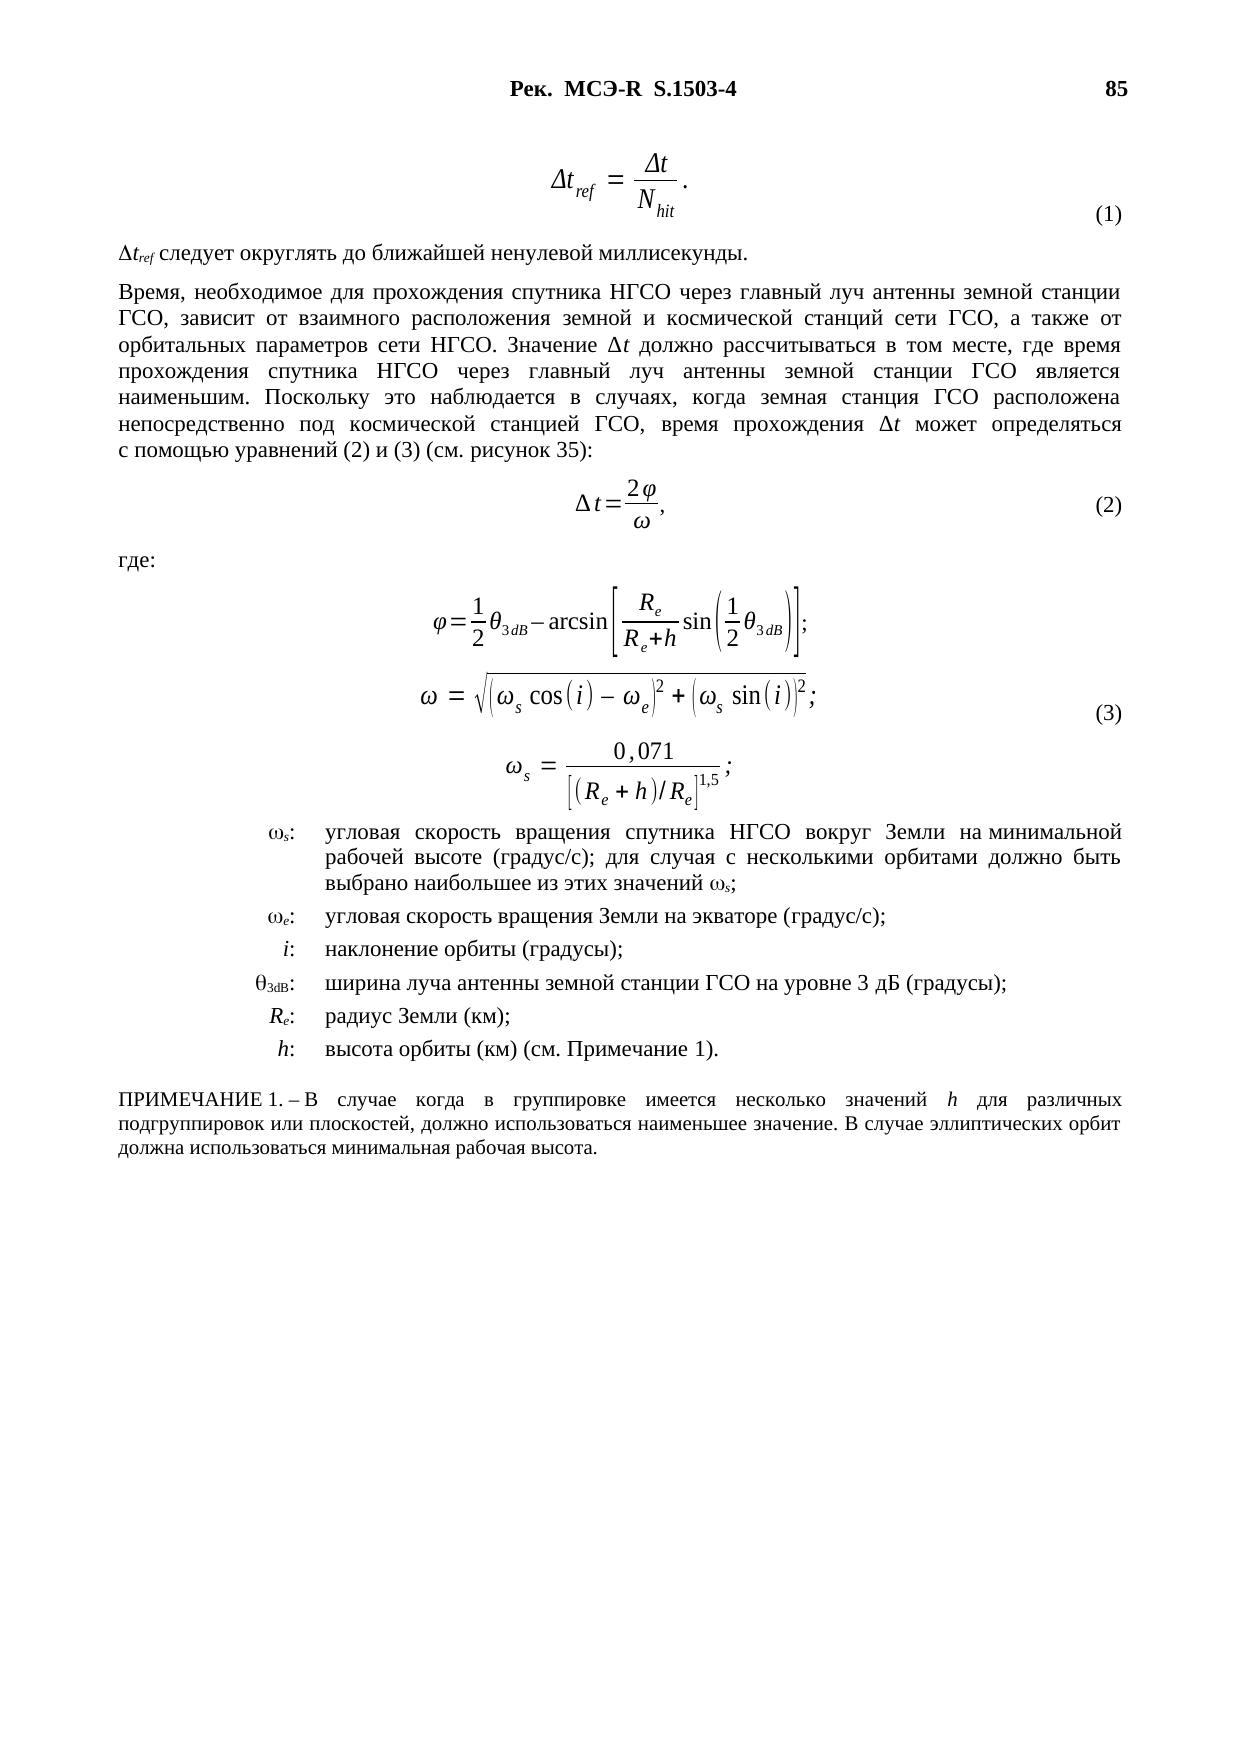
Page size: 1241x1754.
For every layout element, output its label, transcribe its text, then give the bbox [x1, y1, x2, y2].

text ПРИМЕЧАНИЕ 1. – В случае когда в группировке имеется несколько значений h для различных подгруппировок или плоскостей, должно использоваться наименьшее значение. В случае эллиптических орбит должна использоваться минимальная рабочая высота. [118, 1087, 1122, 1159]
text 3dB: ширина луча антенны земной станции ГСО на уровне 3 дБ (градусы); [118, 970, 1122, 995]
text (1) [118, 148, 1122, 227]
text h: высота орбиты (км) (см. Примечание 1). [118, 1037, 1122, 1062]
text , (2) [118, 475, 1122, 534]
text (3) [118, 671, 1122, 725]
text Время, необходимое для прохождения спутника НГСО через главный луч антенны земной станции ГСО, зависит от взаимного расположения земной и космической станций сети ГСО, а также от орбитальных параметров сети НГСО. Значение Δt должно рассчитываться в том месте, где время прохождения спутника НГСО через главный луч антенны земной станции ГСО является наименьшим. Поскольку это наблюдается в случаях, когда земная станция ГСО расположена непосредственно под космической станцией ГСО, время прохождения Δt может определяться с помощью уравнений (2) и (3) (см. рисунок 35): [118, 278, 1122, 462]
text s: угловая скорость вращения спутника НГСО вокруг Земли на минимальной рабочей высоте (градус/с); для случая с несколькими орбитами должно быть выбрано наибольшее из этих значений s; [118, 820, 1122, 895]
text ; [118, 585, 1122, 658]
text i: наклонение орбиты (градусы); [118, 937, 1122, 962]
text e: угловая скорость вращения Земли на экваторе (градус/с); [118, 903, 1122, 928]
text Re: радиус Земли (км); [118, 1003, 1122, 1028]
text tref следует округлять до ближайшей ненулевой миллисекунды. [118, 239, 1122, 265]
text где: [118, 546, 1122, 573]
